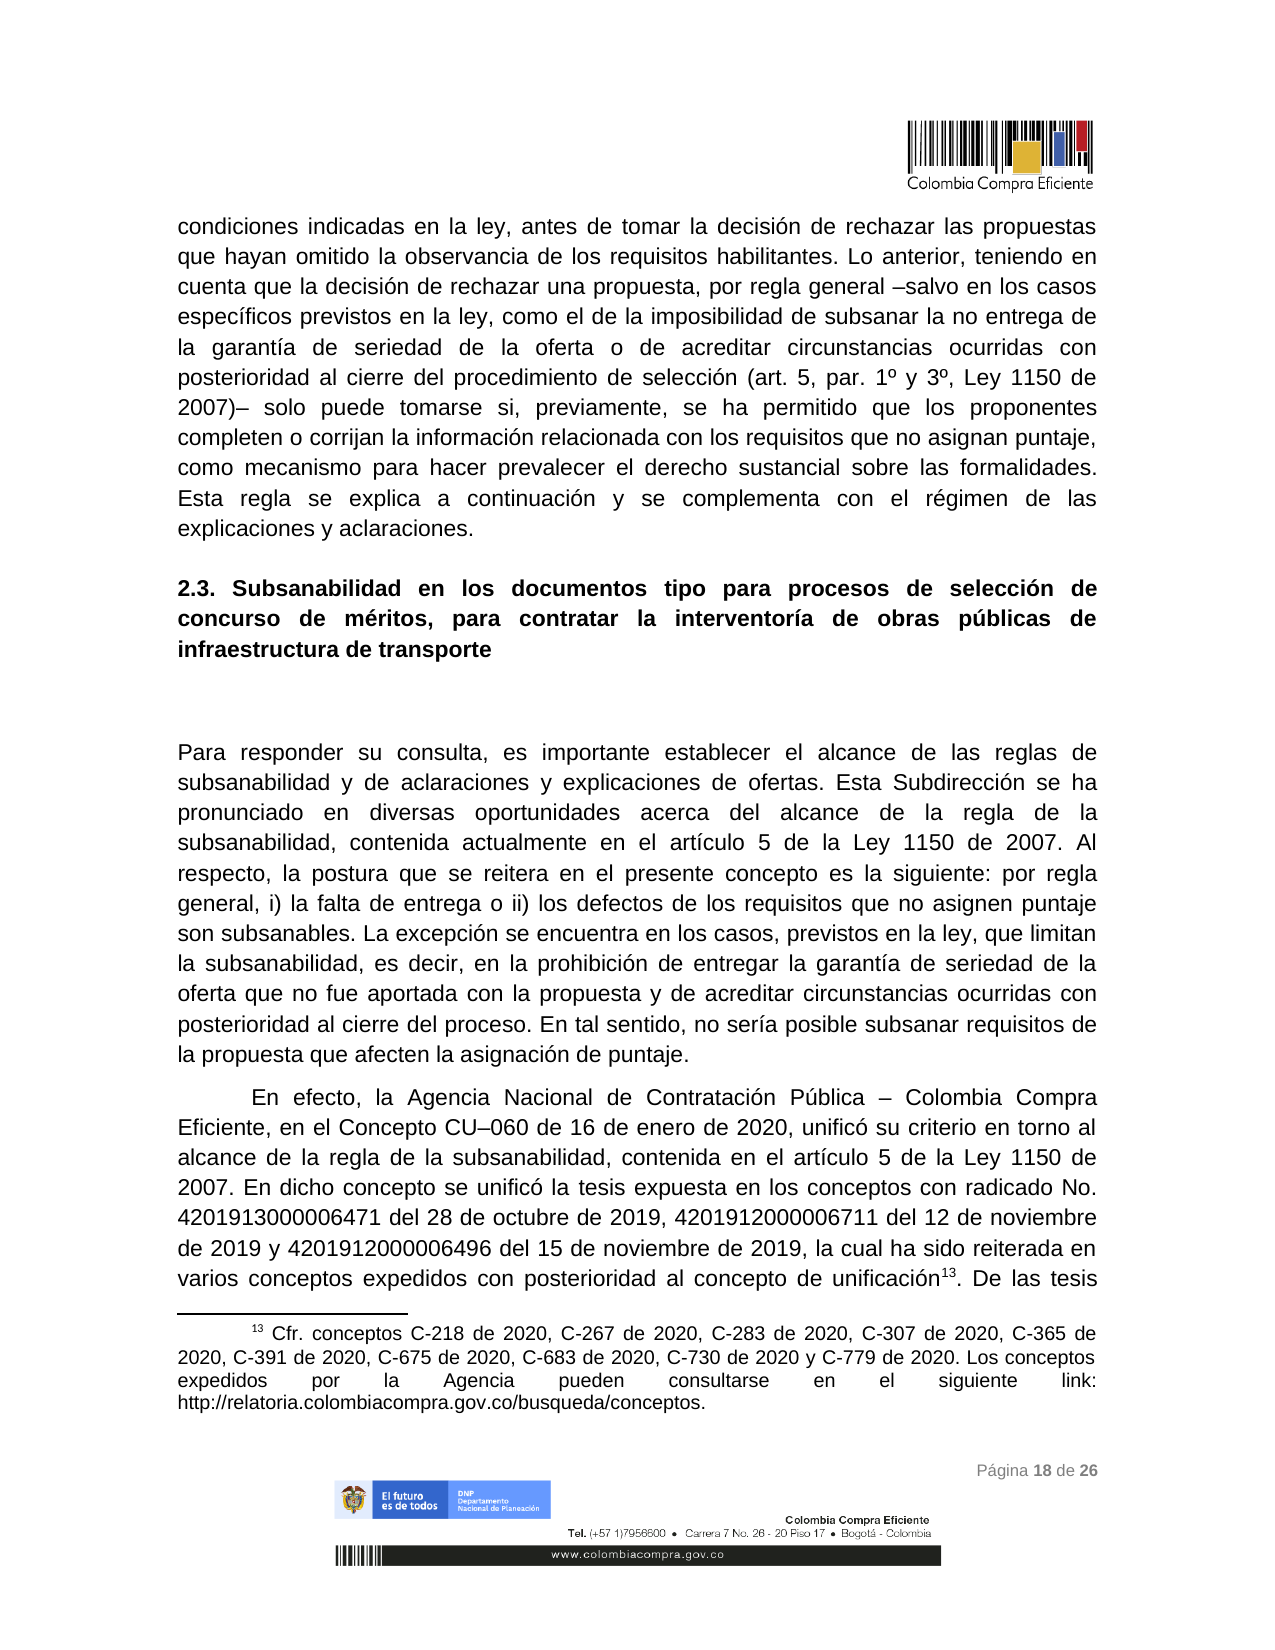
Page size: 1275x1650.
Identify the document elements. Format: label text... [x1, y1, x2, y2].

text Para responder su consulta, es importante establecer el alcance de las reglas de subsanabilidad y de aclaraciones y explicaciones de ofertas. Esta Subdirección se ha pronunciado en diversas oportunidades acerca del alcance de la regla de la subsanabilidad, contenida actualmente en el artículo 5 de la Ley 1150 de 2007. Al respecto, la postura que se reitera en el presente concepto es la siguiente: por regla general, i) la falta de entrega o ii) los defectos de los requisitos que no asignen puntaje son subsanables. La excepción se encuentra en los casos, previstos en la ley, que limitan la subsanabilidad, es decir, en la prohibición de entregar la garantía de seriedad de la oferta que no fue aportada con la propuesta y de acreditar circunstancias ocurridas con posterioridad al cierre del proceso. En tal sentido, no sería posible subsanar requisitos de la propuesta que afecten la asignación de puntaje. [177, 739, 1098, 1067]
picture [334, 1480, 942, 1566]
picture [899, 114, 1099, 196]
text 2.3. Subsanabilidad en los documentos tipo para procesos de selección de concurso de méritos, para contratar la interventoría de obras públicas de infraestructura de transporte [177, 575, 1098, 662]
